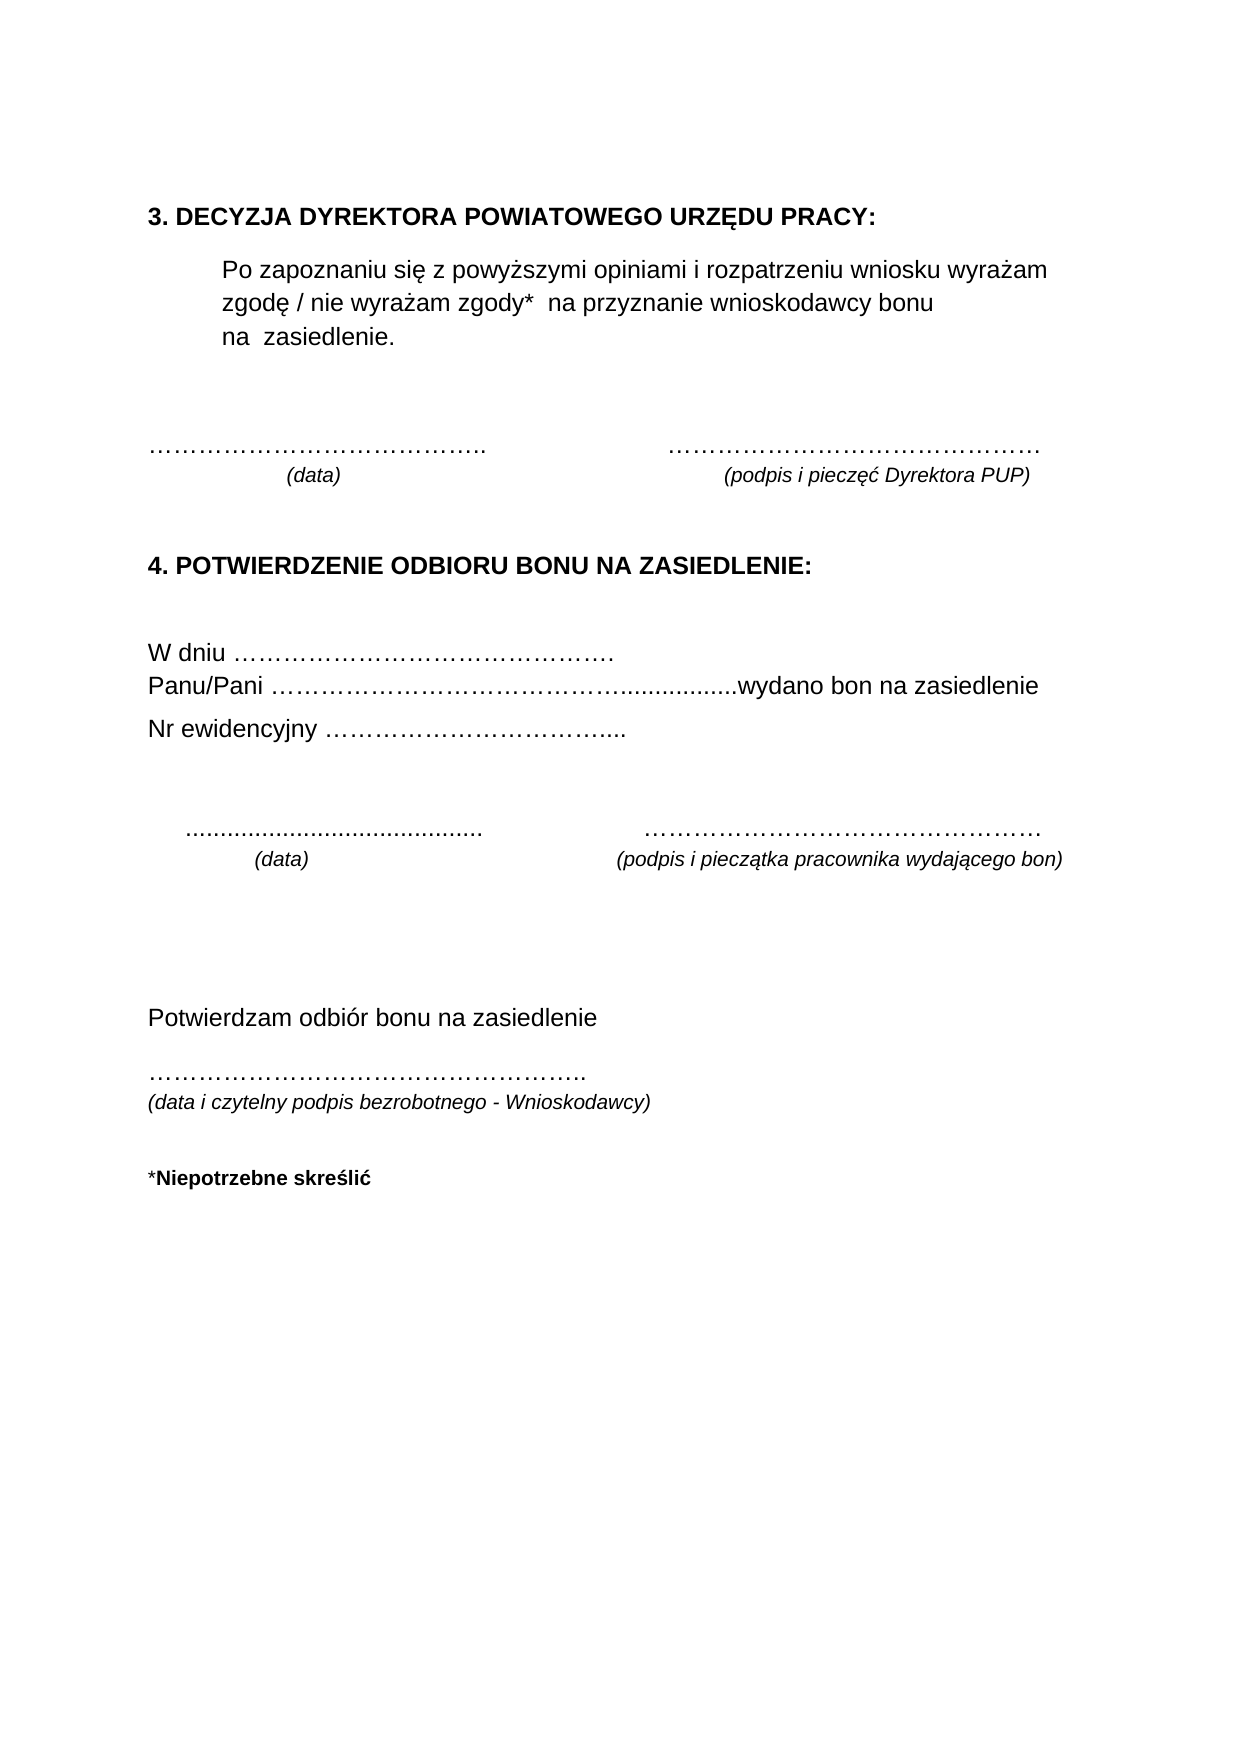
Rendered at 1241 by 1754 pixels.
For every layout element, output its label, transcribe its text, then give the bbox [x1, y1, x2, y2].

text (data) (podpis i pieczątka pracownika wydającego bon) [185, 846, 1092, 870]
list 4. POTWIERDZENIE ODBIORU BONU NA ZASIEDLENIE: [148, 551, 1004, 580]
text Potwierdzam odbiór bonu na zasiedlenie [148, 1003, 1092, 1032]
text W dniu ………………………………………. [148, 638, 1004, 667]
text Panu/Pani …………………………………….................wydano bon na zasiedlenie [148, 671, 1092, 700]
text …………………………………………….. [148, 1057, 1092, 1086]
text (data i czytelny podpis bezrobotnego - Wnioskodawcy) [148, 1090, 1092, 1114]
text 3. DECYZJA DYREKTORA POWIATOWEGO URZĘDU PRACY: [148, 202, 1107, 230]
text ………………………………….. ……………………………………… [148, 430, 1092, 459]
text *Niepotrzebne skreślić [148, 1166, 1092, 1190]
text Po zapoznaniu się z powyższymi opiniami i rozpatrzeniu wniosku wyrażam zgodę / nie wyrażam zgody* na przyznanie wnioskodawcy bonu na zasiedlenie. [222, 255, 1092, 350]
text (data) (podpis i pieczęć Dyrektora PUP) [148, 463, 1092, 487]
text Nr ewidencyjny …………………………….... [148, 714, 1004, 743]
text ........................................... ………………………………………… [185, 813, 1092, 842]
